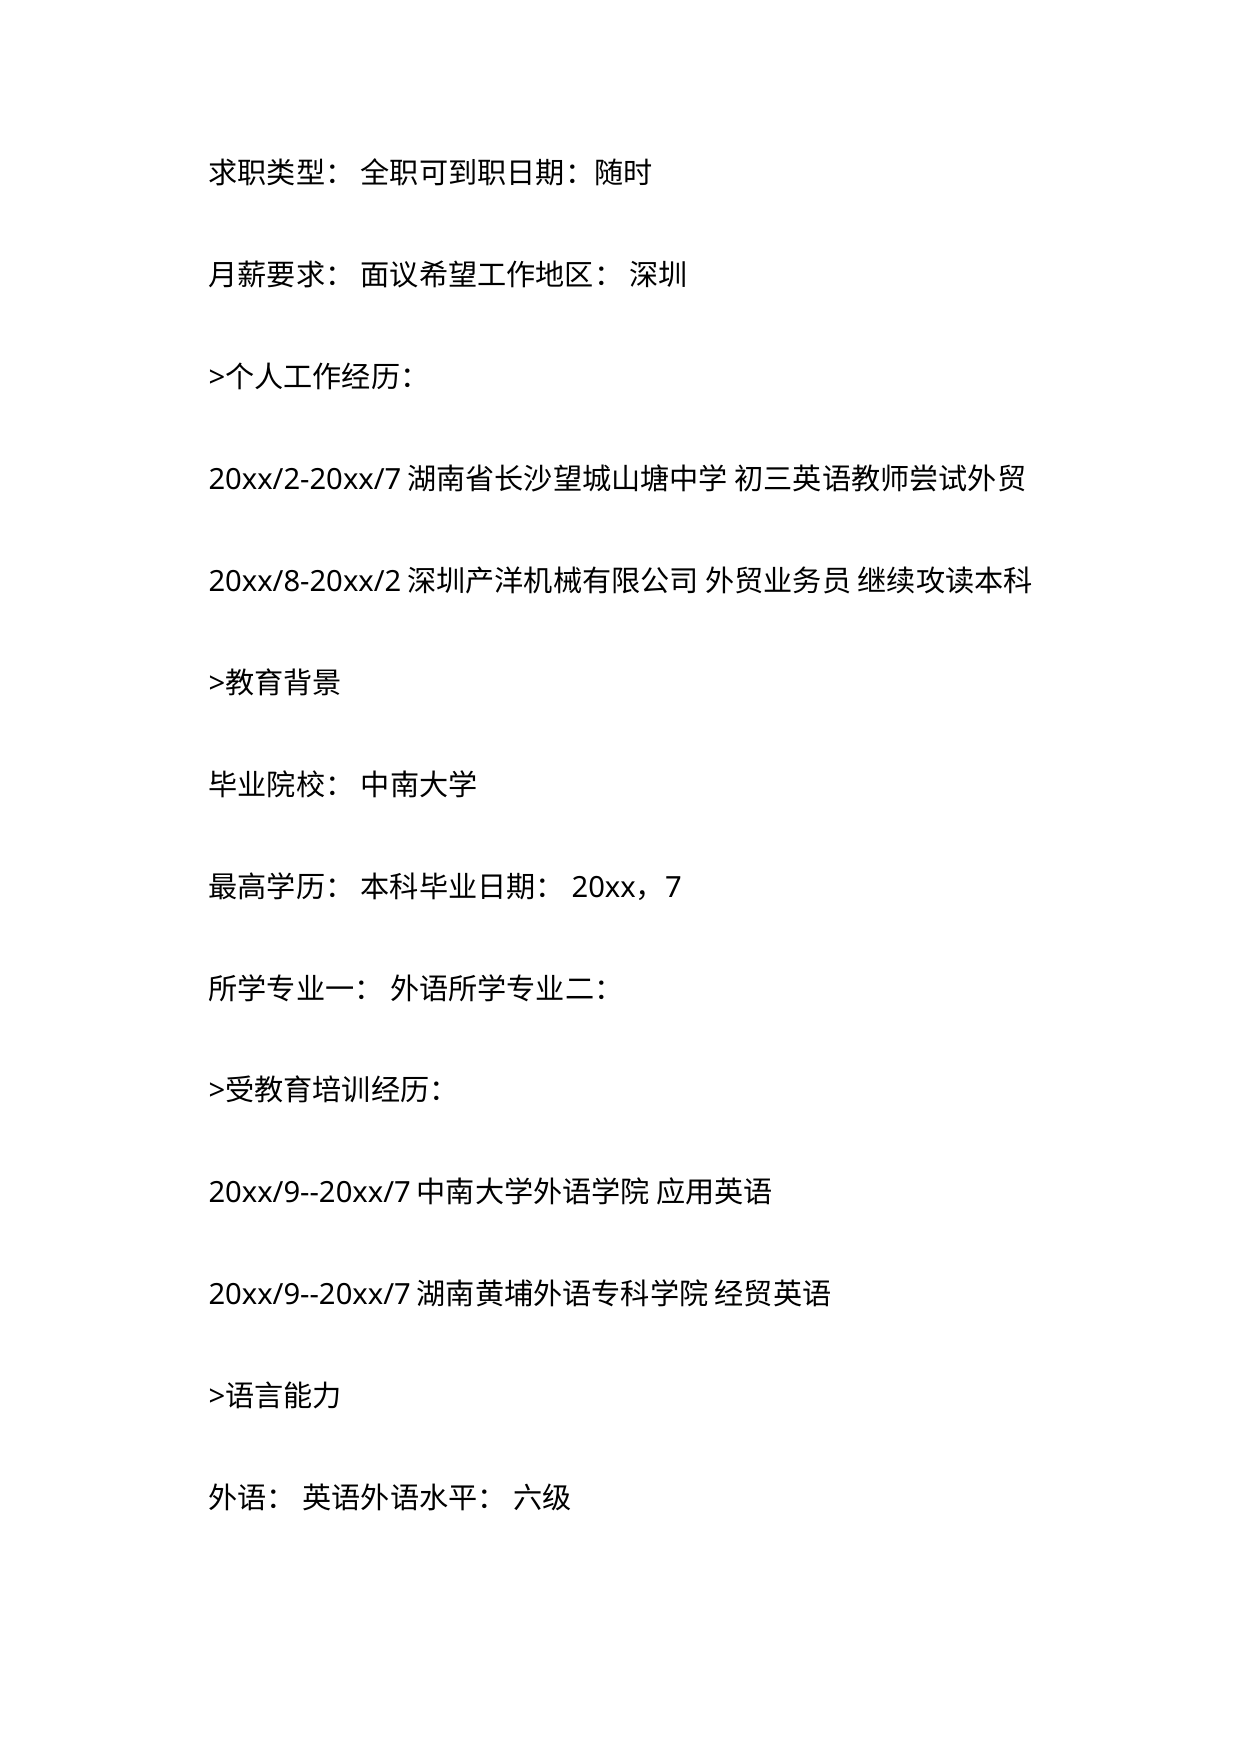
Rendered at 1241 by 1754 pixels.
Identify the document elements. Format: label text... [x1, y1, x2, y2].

text 毕业院校： 中南大学 [150, 761, 1090, 804]
text 月薪要求： 面议希望工作地区： 深圳 [150, 252, 1090, 294]
text >语言能力 [150, 1373, 1090, 1415]
text 所学专业一： 外语所学专业二： [150, 965, 1090, 1007]
text 最高学历： 本科毕业日期： 20xx，7 [150, 863, 1090, 906]
text 20xx/2-20xx/7湖南省长沙望城山塘中学 初三英语教师尝试外贸 [150, 456, 1090, 498]
text >受教育培训经历： [150, 1067, 1090, 1109]
text >个人工作经历： [150, 353, 1090, 396]
text 20xx/9--20xx/7中南大学外语学院 应用英语 [150, 1169, 1090, 1211]
text 外语： 英语外语水平： 六级 [150, 1475, 1090, 1517]
text >教育背景 [150, 659, 1090, 702]
text 20xx/9--20xx/7湖南黄埔外语专科学院 经贸英语 [150, 1271, 1090, 1313]
text 求职类型： 全职可到职日期：随时 [150, 150, 1090, 192]
text 20xx/8-20xx/2深圳产洋机械有限公司 外贸业务员 继续攻读本科 [150, 557, 1090, 600]
